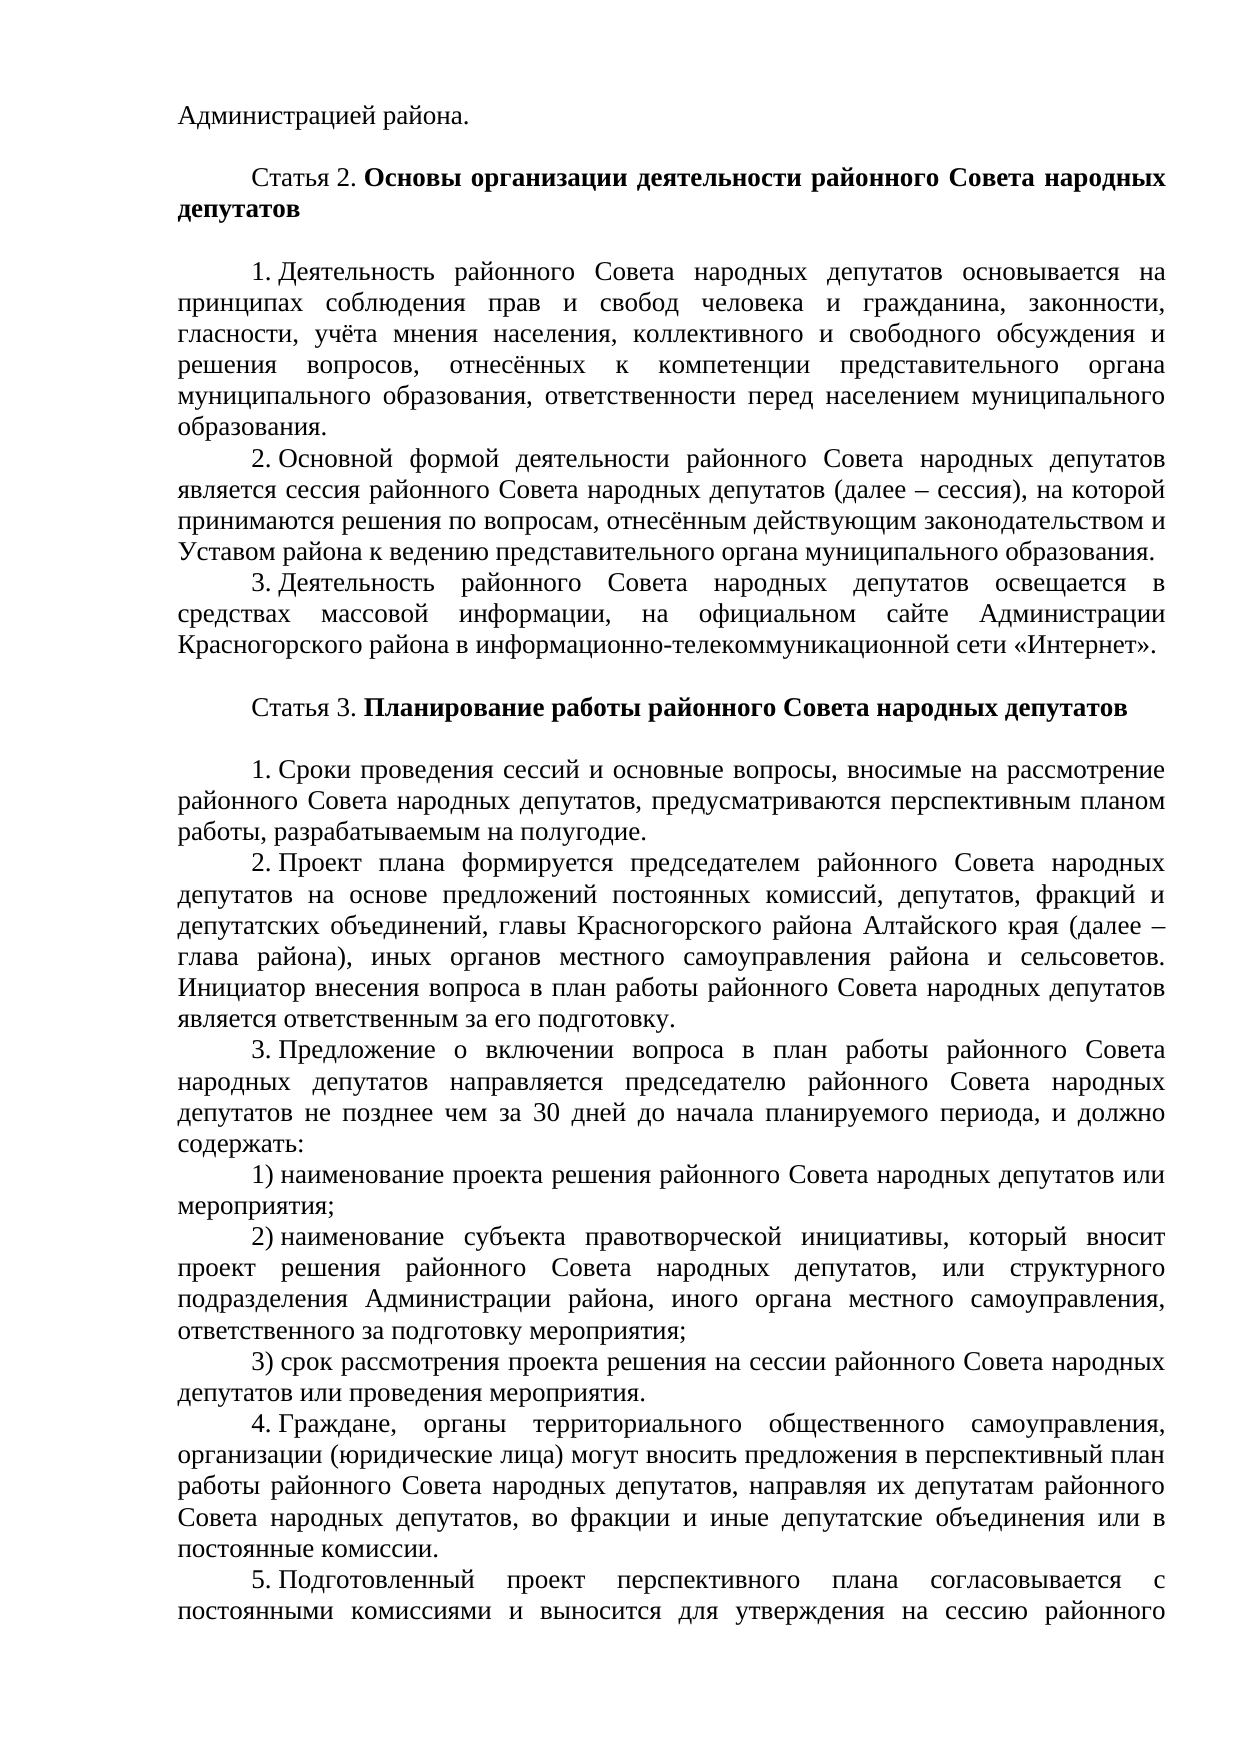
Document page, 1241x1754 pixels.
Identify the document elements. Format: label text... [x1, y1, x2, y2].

text 2. Проект плана формируется председателем районного Совета народных депутатов на основе предложений постоянных комиссий, депутатов, фракций и депутатских объединений, главы Красногорского района Алтайского края (далее – глава района), иных органов местного самоуправления района и сельсоветов. Инициатор внесения вопроса в план работы районного Совета народных депутатов является ответственным за его подготовку. [177, 847, 1167, 1033]
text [177, 99, 1167, 130]
text Статья 3. Планирование работы районного Совета народных депутатов [177, 691, 1167, 722]
text 4. Граждане, органы территориального общественного самоуправления, организации (юридические лица) могут вносить предложения в перспективный план работы районного Совета народных депутатов, направляя их депутатам районного Совета народных депутатов, во фракции и иные депутатские объединения или в постоянные комиссии. [177, 1407, 1167, 1563]
text 3. Предложение о включении вопроса в план работы районного Совета народных депутатов направляется председателю районного Совета народных депутатов не позднее чем за 30 дней до начала планируемого периода, и должно содержать: [177, 1033, 1167, 1158]
text 1) наименование проекта решения районного Совета народных депутатов или мероприятия; [177, 1158, 1167, 1220]
text Статья 2. Основы организации деятельности районного Совета народных депутатов [177, 161, 1167, 224]
text 3) срок рассмотрения проекта решения на сессии районного Совета народных депутатов или проведения мероприятия. [177, 1345, 1167, 1407]
text 1. Сроки проведения сессий и основные вопросы, вносимые на рассмотрение районного Совета народных депутатов, предусматриваются перспективным планом работы, разрабатываемым на полугодие. [177, 753, 1167, 847]
text 1. Деятельность районного Совета народных депутатов основывается на принципах соблюдения прав и свобод человека и гражданина, законности, гласности, учёта мнения населения, коллективного и свободного обсуждения и решения вопросов, отнесённых к компетенции представительного органа муниципального образования, ответственности перед населением муниципального образования. [177, 255, 1167, 442]
text 2. Основной формой деятельности районного Совета народных депутатов является сессия районного Совета народных депутатов (далее – сессия), на которой принимаются решения по вопросам, отнесённым действующим законодательством и Уставом района к ведению представительного органа муниципального образования. [177, 442, 1167, 566]
text 2) наименование субъекта правотворческой инициативы, который вносит проект решения районного Совета народных депутатов, или структурного подразделения Администрации района, иного органа местного самоуправления, ответственного за подготовку мероприятия; [177, 1220, 1167, 1345]
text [177, 1563, 1167, 1625]
text 3. Деятельность районного Совета народных депутатов освещается в средствах массовой информации, на официальном сайте Администрации Красногорского района в информационно-телекоммуникационной сети «Интернет». [177, 566, 1167, 660]
